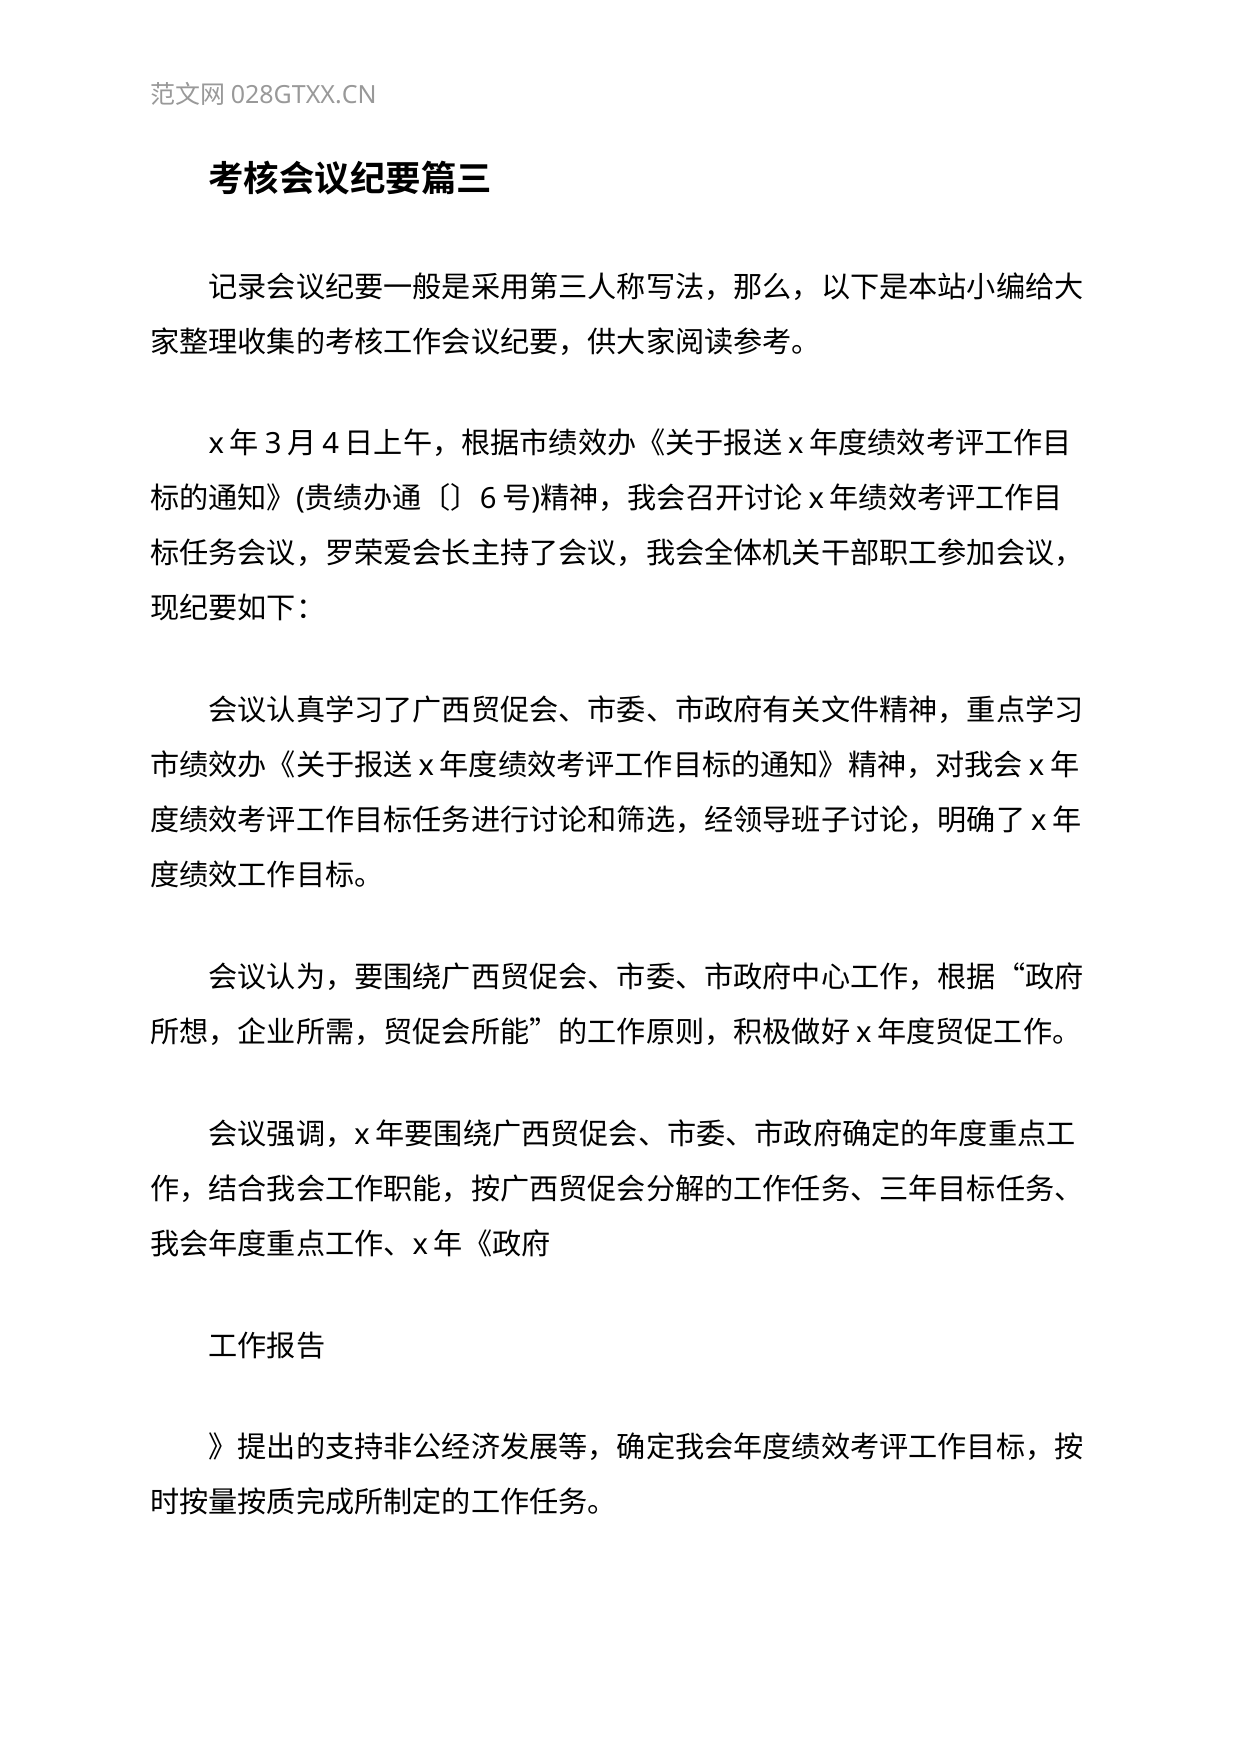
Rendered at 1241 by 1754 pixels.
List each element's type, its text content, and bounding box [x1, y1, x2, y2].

text 工作报告 [150, 1322, 1090, 1364]
text 考核会议纪要篇三 [150, 150, 1090, 201]
text x年3月4日上午，根据市绩效办《关于报送x年度绩效考评工作目标的通知》(贵绩办通〔〕6号)精神，我会召开讨论x年绩效考评工作目标任务会议，罗荣爱会长主持了会议，我会全体机关干部职工参加会议，现纪要如下： [150, 420, 1090, 627]
text 会议强调，x年要围绕广西贸促会、市委、市政府确定的年度重点工作，结合我会工作职能，按广西贸促会分解的工作任务、三年目标任务、我会年度重点工作、x年《政府 [150, 1110, 1090, 1263]
text 会议认为，要围绕广西贸促会、市委、市政府中心工作，根据“政府所想，企业所需，贸促会所能”的工作原则，积极做好x年度贸促工作。 [150, 953, 1090, 1051]
text 记录会议纪要一般是采用第三人称写法，那么，以下是本站小编给大家整理收集的考核工作会议纪要，供大家阅读参考。 [150, 263, 1090, 361]
text 会议认真学习了广西贸促会、市委、市政府有关文件精神，重点学习市绩效办《关于报送x年度绩效考评工作目标的通知》精神，对我会x年度绩效考评工作目标任务进行讨论和筛选，经领导班子讨论，明确了x年度绩效工作目标。 [150, 687, 1090, 894]
text 》提出的支持非公经济发展等，确定我会年度绩效考评工作目标，按时按量按质完成所制定的工作任务。 [150, 1424, 1090, 1521]
